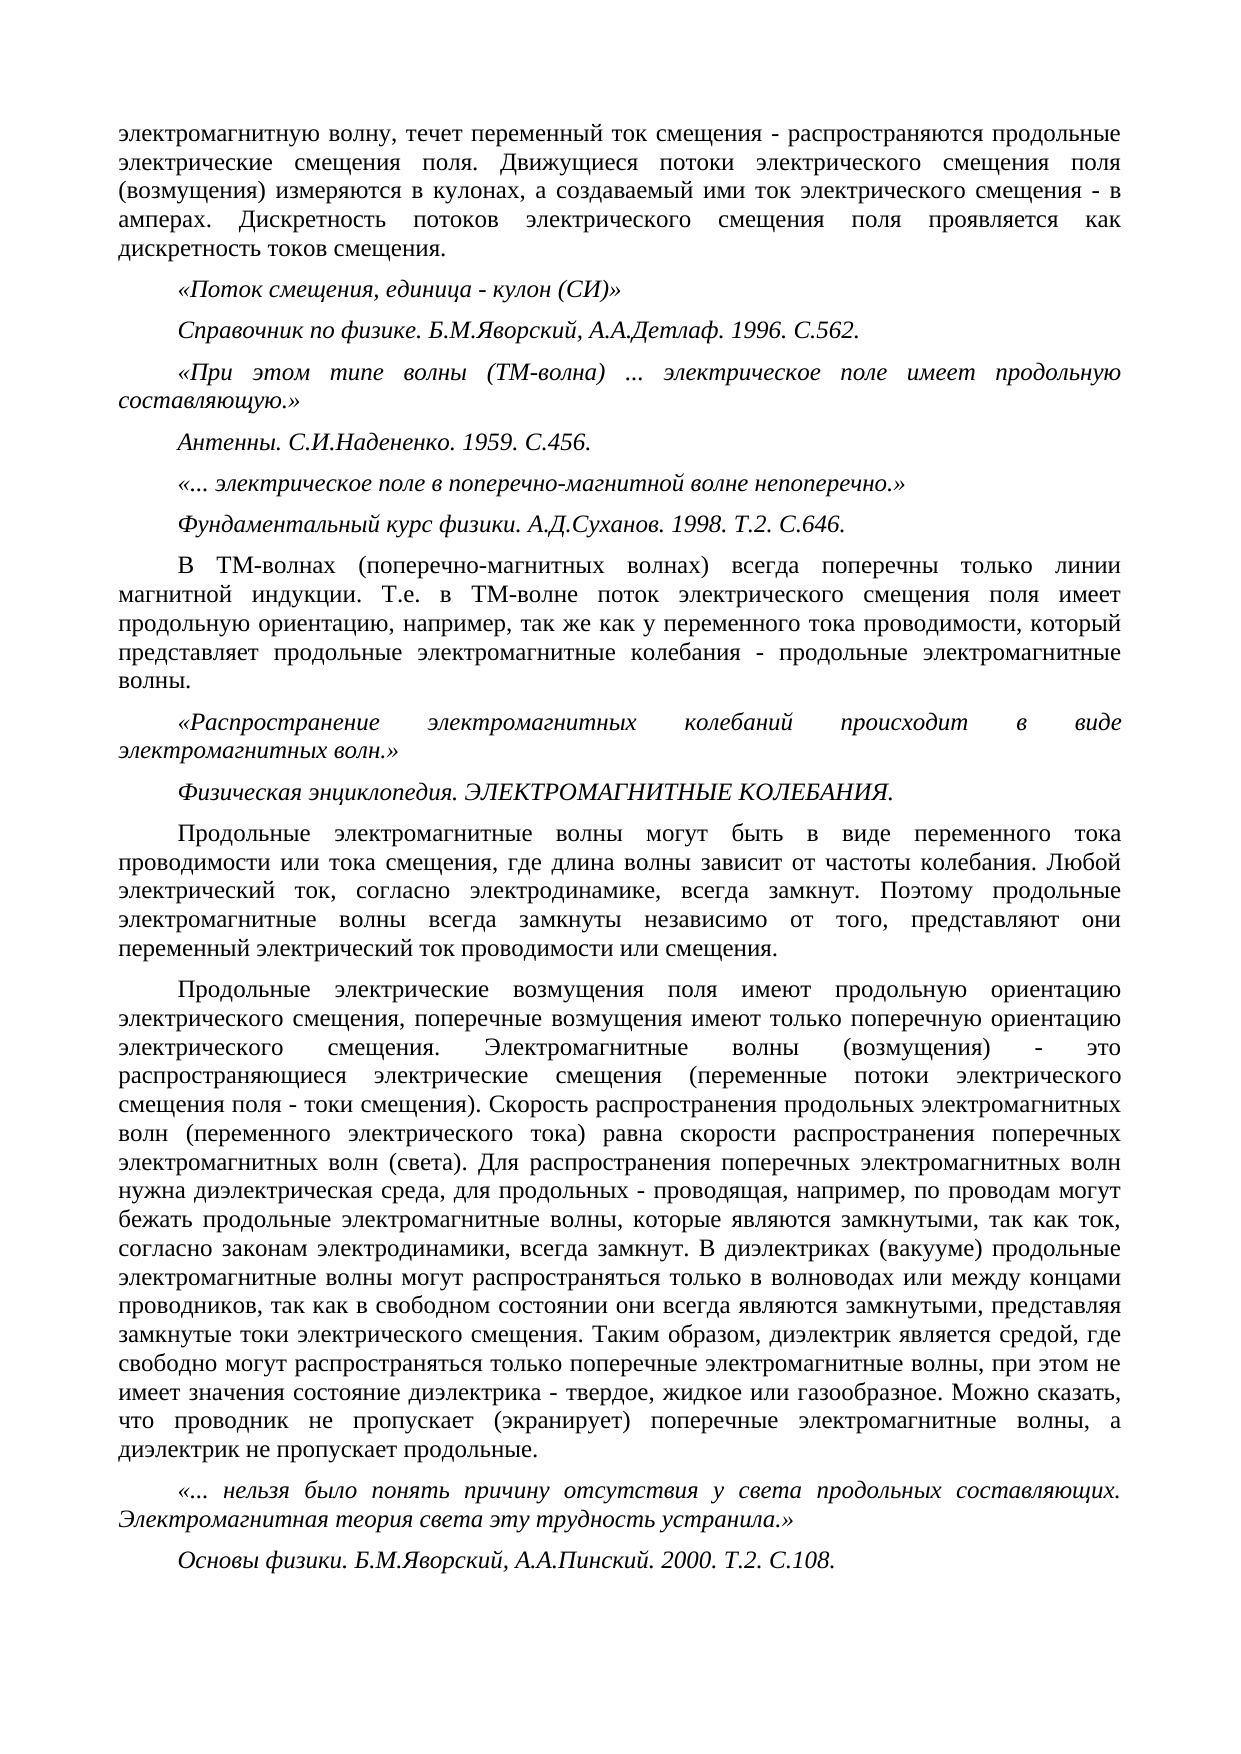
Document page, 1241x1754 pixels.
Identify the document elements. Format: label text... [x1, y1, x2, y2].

text «... электрическое поле в поперечно-магнитной волне непоперечно.» [118, 468, 1122, 497]
text В TM-волнах (поперечно-магнитных волнах) всегда поперечны только линии магнитной индукции. Т.е. в TM-волне поток электрического смещения поля имеет продольную ориентацию, например, так же как у переменного тока проводимости, который представляет продольные электромагнитные колебания - продольные электромагнитные волны. [118, 551, 1122, 694]
text «... нельзя было понять причину отсутствия у света продольных составляющих. Электромагнитная теория света эту трудность устранила.» [118, 1476, 1122, 1533]
text Продольные электромагнитные волны могут быть в виде переменного тока проводимости или тока смещения, где длина волны зависит от частоты колебания. Любой электрический ток, согласно электродинамике, всегда замкнут. Поэтому продольные электромагнитные волны всегда замкнуты независимо от того, представляют они переменный электрический ток проводимости или смещения. [118, 818, 1122, 962]
text Антенны. С.И.Надененко. 1959. С.456. [118, 427, 1122, 456]
text Основы физики. Б.М.Яворский, А.А.Пинский. 2000. Т.2. С.108. [118, 1546, 1122, 1574]
text Справочник по физике. Б.М.Яворский, А.А.Детлаф. 1996. С.562. [118, 316, 1122, 344]
text Продольные электрические возмущения поля имеют продольную ориентацию электрического смещения, поперечные возмущения имеют только поперечную ориентацию электрического смещения. Электромагнитные волны (возмущения) - это распространяющиеся электрические смещения (переменные потоки электрического смещения поля - токи смещения). Скорость распространения продольных электромагнитных волн (переменного электрического тока) равна скорости распространения поперечных электромагнитных волн (света). Для распространения поперечных электромагнитных волн нужна диэлектрическая среда, для продольных - проводящая, например, по проводам могут бежать продольные электромагнитные волны, которые являются замкнутыми, так как ток, согласно законам электродинамики, всегда замкнут. В диэлектриках (вакууме) продольные электромагнитные волны могут распространяться только в волноводах или между концами проводников, так как в свободном состоянии они всегда являются замкнутыми, представляя замкнутые токи электрического смещения. Таким образом, диэлектрик является средой, где свободно могут распространяться только поперечные электромагнитные волны, при этом не имеет значения состояние диэлектрика - твердое, жидкое или газообразное. Можно сказать, что проводник не пропускает (экранирует) поперечные электромагнитные волны, а диэлектрик не пропускает продольные. [118, 974, 1122, 1463]
text «Поток смещения, единица - кулон (СИ)» [118, 274, 1122, 303]
text «Распространение электромагнитных колебаний происходит в виде электромагнитных волн.» [118, 707, 1122, 764]
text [118, 118, 1122, 262]
text Физическая энциклопедия. ЭЛЕКТРОМАГНИТНЫЕ КОЛЕБАНИЯ. [118, 777, 1122, 806]
text «При этом типе волны (TM-волна) ... электрическое поле имеет продольную составляющую.» [118, 357, 1122, 414]
text Фундаментальный курс физики. А.Д.Суханов. 1998. Т.2. С.646. [118, 509, 1122, 538]
